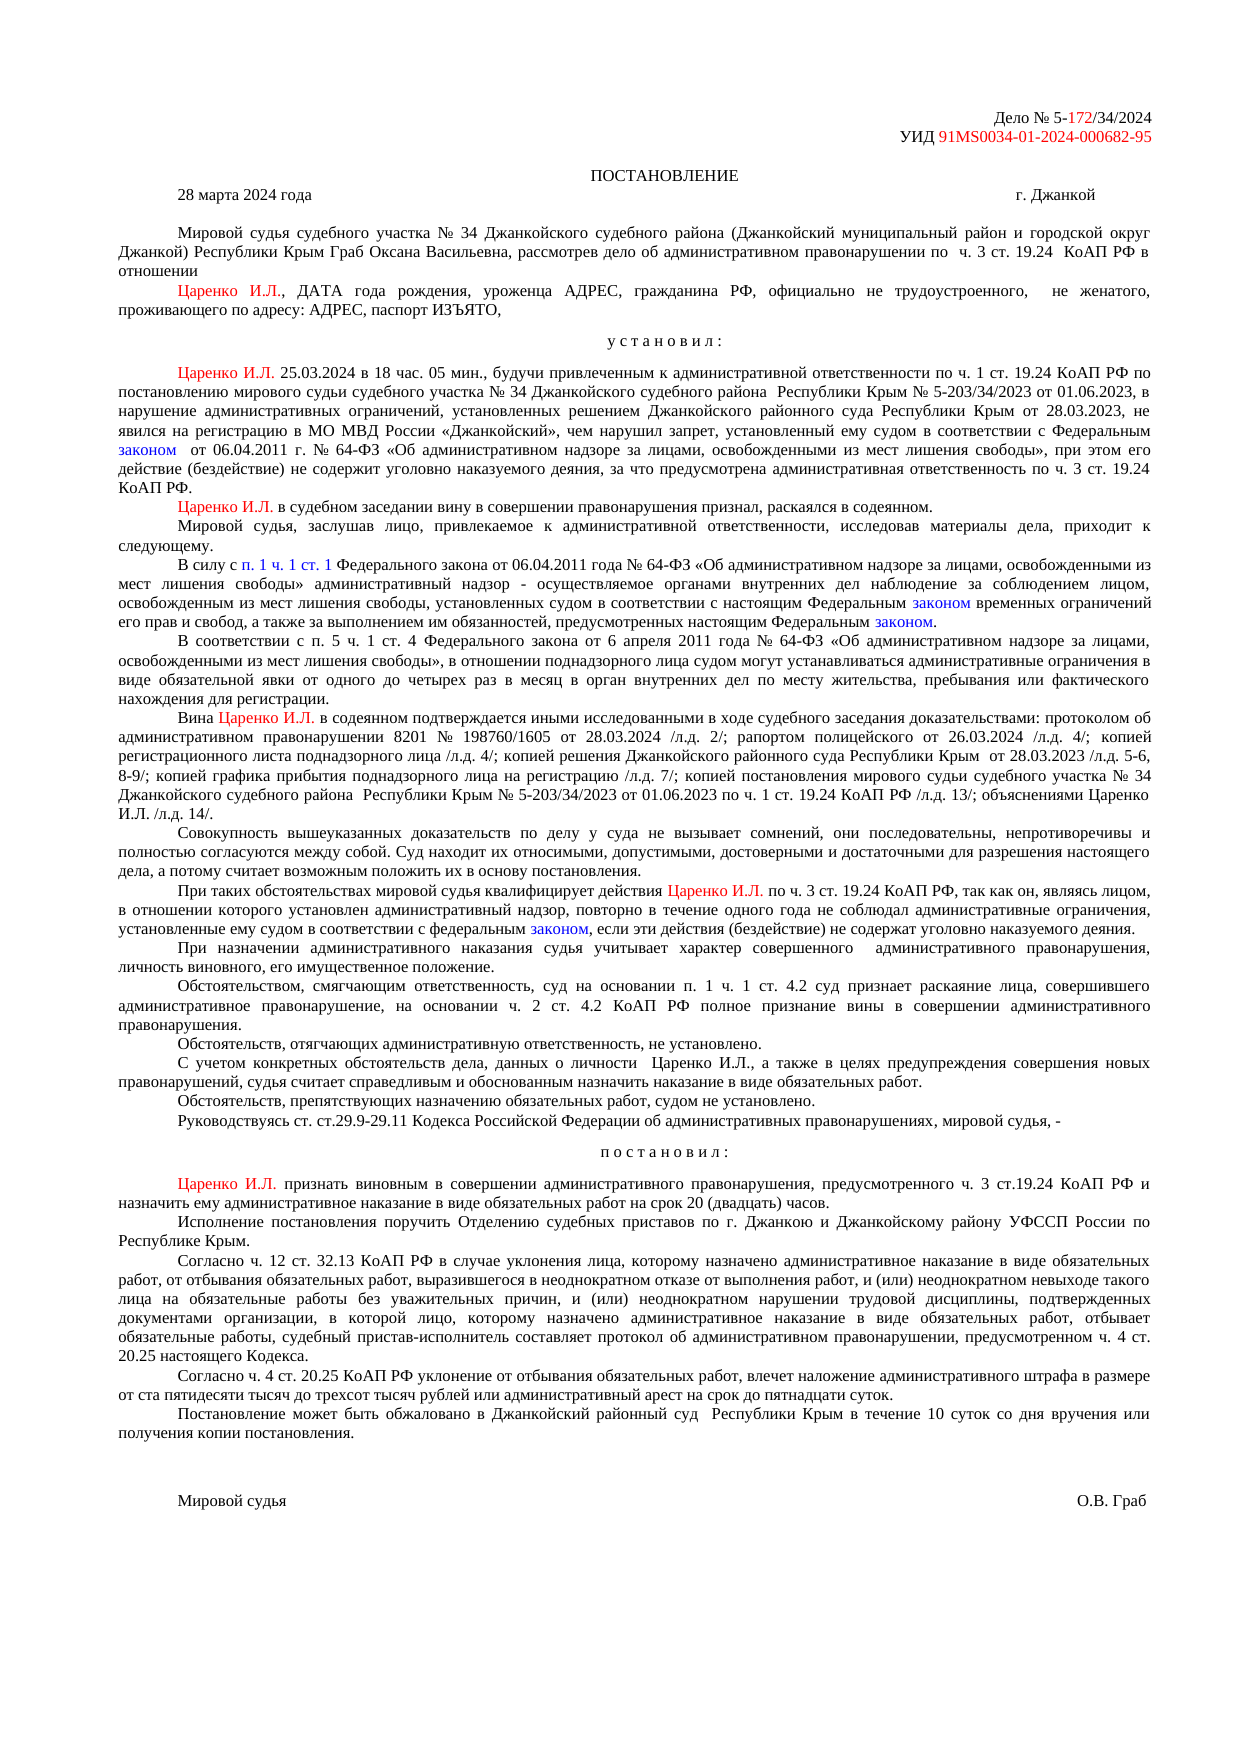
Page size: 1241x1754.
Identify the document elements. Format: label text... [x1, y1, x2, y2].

text Царенко И.Л. в судебном заседании вину в совершении правонарушения признал, раскаялся в содеянном. [118, 497, 1152, 516]
text При таких обстоятельствах мировой судья квалифицирует действия Царенко И.Л. по ч. 3 ст. 19.24 КоАП РФ, так как он, являясь лицом, в отношении которого установлен административный надзор, повторно в течение одного года не соблюдал административные ограничения, установленные ему судом в соответствии с федеральным законом, если эти действия (бездействие) не содержат уголовно наказуемого деяния. [118, 880, 1152, 938]
text ПОСТАНОВЛЕНИЕ [118, 165, 1152, 184]
text Согласно ч. 4 ст. 20.25 КоАП РФ уклонение от отбывания обязательных работ, влечет наложение административного штрафа в размере от ста пятидесяти тысяч до трехсот тысяч рублей или административный арест на срок до пятнадцати суток. [118, 1365, 1152, 1404]
text Совокупность вышеуказанных доказательств по делу у суда не вызывает сомнений, они последовательны, непротиворечивы и полностью согласуются между собой. Суд находит их относимыми, допустимыми, достоверными и достаточными для разрешения настоящего дела, а потому считает возможным положить их в основу постановления. [118, 823, 1152, 880]
text УИД 91MS0034-01-2024-000682-95 [118, 127, 1152, 146]
text Согласно ч. 12 ст. 32.13 КоАП РФ в случае уклонения лица, которому назначено административное наказание в виде обязательных работ, от отбывания обязательных работ, выразившегося в неоднократном отказе от выполнения работ, и (или) неоднократном невыходе такого лица на обязательные работы без уважительных причин, и (или) неоднократном нарушении трудовой дисциплины, подтвержденных документами организации, в которой лицо, которому назначено административное наказание в виде обязательных работ, отбывает обязательные работы, судебный пристав-исполнитель составляет протокол об административном правонарушении, предусмотренном ч. 4 ст. 20.25 настоящего Кодекса. [118, 1250, 1152, 1365]
text Вина Царенко И.Л. в содеянном подтверждается иными исследованными в ходе судебного заседания доказательствами: протоколом об административном правонарушении 8201 № 198760/1605 от 28.03.2024 /л.д. 2/; рапортом полицейского от 26.03.2024 /л.д. 4/; копией регистрационного листа поднадзорного лица /л.д. 4/; копией решения Джанкойского районного суда Республики Крым от 28.03.2023 /л.д. 5-6, 8-9/; копией графика прибытия поднадзорного лица на регистрацию /л.д. 7/; копией постановления мирового судьи судебного участка № 34 Джанкойского судебного района Республики Крым № 5-203/34/2023 от 01.06.2023 по ч. 1 ст. 19.24 КоАП РФ /л.д. 13/; объяснениями Царенко И.Л. /л.д. 14/. [118, 708, 1152, 823]
text у с т а н о в и л : [118, 331, 1152, 350]
text Царенко И.Л., ДАТА года рождения, уроженца АДРЕС, гражданина РФ, официально не трудоустроенного, не женатого, проживающего по адресу: АДРЕС, паспорт ИЗЪЯТО, [118, 280, 1152, 319]
text В силу с п. 1 ч. 1 ст. 1 Федерального закона от 06.04.2011 года № 64-ФЗ «Об административном надзоре за лицами, освобожденными из мест лишения свободы» административный надзор - осуществляемое органами внутренних дел наблюдение за соблюдением лицом, освобожденным из мест лишения свободы, установленных судом в соответствии с настоящим Федеральным законом временных ограничений его прав и свобод, а также за выполнением им обязанностей, предусмотренных настоящим Федеральным законом. [118, 554, 1152, 631]
text Руководствуясь ст. ст.29.9-29.11 Кодекса Российской Федерации об административных правонарушениях, мировой судья, - [118, 1110, 1152, 1129]
text Обстоятельств, отягчающих административную ответственность, не установлено. [118, 1034, 1152, 1053]
text Мировой судья (личная подпись) О.В. Граб [118, 1491, 1152, 1510]
text 28 марта 2024 года г. Джанкой [118, 184, 1152, 204]
text При назначении административного наказания судья учитывает характер совершенного административного правонарушения, личность виновного, его имущественное положение. [118, 938, 1152, 976]
text Мировой судья судебного участка № 34 Джанкойского судебного района (Джанкойский муниципальный район и городской округ Джанкой) Республики Крым Граб Оксана Васильевна, рассмотрев дело об административном правонарушении по ч. 3 ст. 19.24 КоАП РФ в отношении [118, 223, 1152, 280]
text Обстоятельством, смягчающим ответственность, суд на основании п. 1 ч. 1 ст. 4.2 суд признает раскаяние лица, совершившего административное правонарушение, на основании ч. 2 ст. 4.2 КоАП РФ полное признание вины в совершении административного правонарушения. [118, 976, 1152, 1034]
text Царенко И.Л. признать виновным в совершении административного правонарушения, предусмотренного ч. 3 ст.19.24 КоАП РФ и назначить ему административное наказание в виде обязательных работ на срок 20 (двадцать) часов. [118, 1174, 1152, 1212]
text Царенко И.Л. 25.03.2024 в 18 час. 05 мин., будучи привлеченным к административной ответственности по ч. 1 ст. 19.24 КоАП РФ по постановлению мирового судьи судебного участка № 34 Джанкойского судебного района Республики Крым № 5-203/34/2023 от 01.06.2023, в нарушение административных ограничений, установленных решением Джанкойского районного суда Республики Крым от 28.03.2023, не явился на регистрацию в МО МВД России «Джанкойский», чем нарушил запрет, установленный ему судом в соответствии с Федеральным законом от 06.04.2011 г. № 64-ФЗ «Об административном надзоре за лицами, освобожденными из мест лишения свободы», при этом его действие (бездействие) не содержит уголовно наказуемого деяния, за что предусмотрена административная ответственность по ч. 3 ст. 19.24 КоАП РФ. [118, 363, 1152, 497]
text Постановление может быть обжаловано в Джанкойский районный суд Республики Крым в течение 10 суток со дня вручения или получения копии постановления. [118, 1404, 1152, 1442]
text Дело № 5-172/34/2024 [118, 108, 1152, 127]
text п о с т а н о в и л : [118, 1142, 1152, 1161]
text Обстоятельств, препятствующих назначению обязательных работ, судом не установлено. [118, 1091, 1152, 1110]
text С учетом конкретных обстоятельств дела, данных о личности Царенко И.Л., а также в целях предупреждения совершения новых правонарушений, судья считает справедливым и обоснованным назначить наказание в виде обязательных работ. [118, 1053, 1152, 1091]
text В соответствии с п. 5 ч. 1 ст. 4 Федерального закона от 6 апреля 2011 года № 64-ФЗ «Об административном надзоре за лицами, освобожденными из мест лишения свободы», в отношении поднадзорного лица судом могут устанавливаться административные ограничения в виде обязательной явки от одного до четырех раз в месяц в орган внутренних дел по месту жительства, пребывания или фактического нахождения для регистрации. [118, 631, 1152, 708]
text Исполнение постановления поручить Отделению судебных приставов по г. Джанкою и Джанкойскому району УФССП России по Республике Крым. [118, 1212, 1152, 1250]
text Мировой судья, заслушав лицо, привлекаемое к административной ответственности, исследовав материалы дела, приходит к следующему. [118, 516, 1152, 554]
